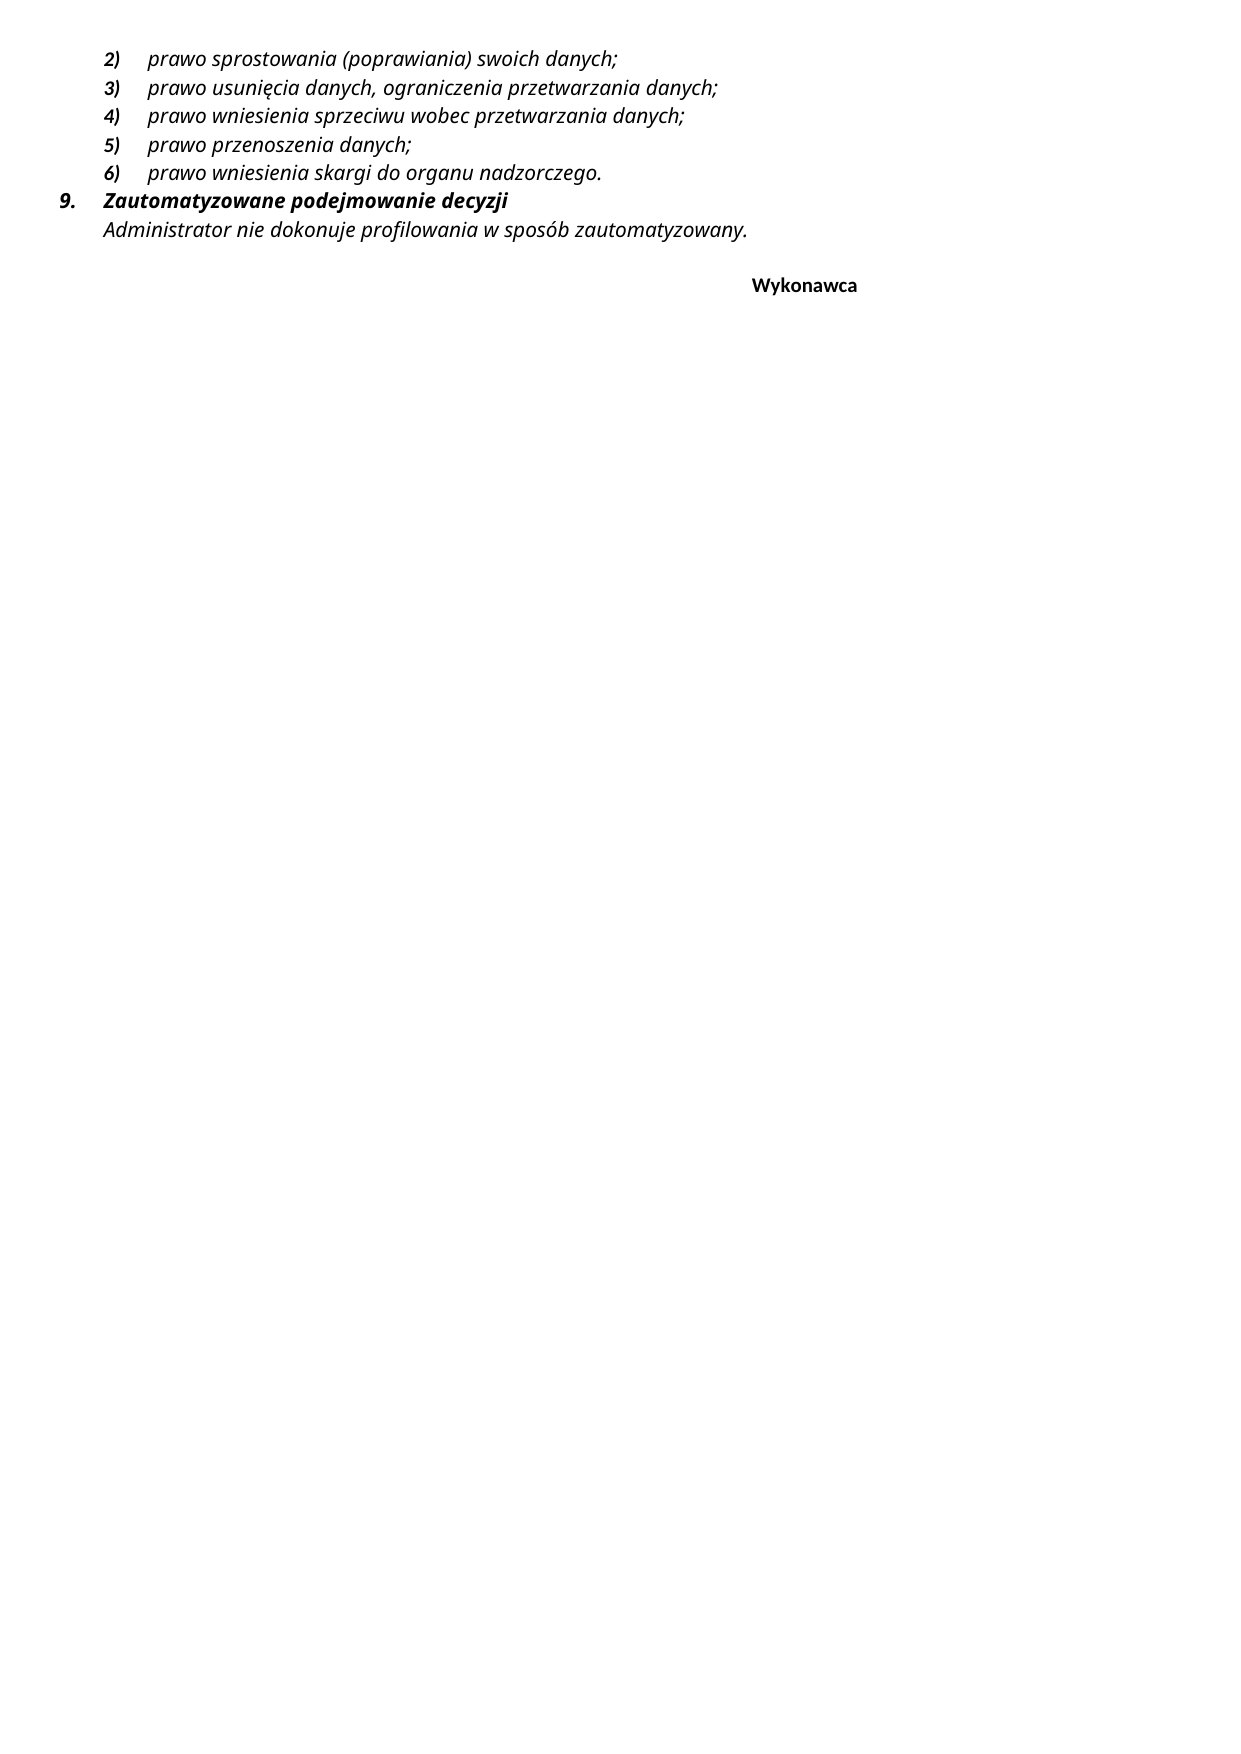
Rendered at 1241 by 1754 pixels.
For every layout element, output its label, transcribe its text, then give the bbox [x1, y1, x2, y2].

list prawo usunięcia danych, ograniczenia przetwarzania danych; [103, 73, 1167, 101]
list prawo wniesienia sprzeciwu wobec przetwarzania danych; [103, 101, 1167, 130]
list prawo przenoszenia danych; [103, 130, 1167, 158]
text Wykonawca [74, 272, 1167, 297]
list prawo wniesienia skargi do organu nadzorczego. [103, 158, 1167, 187]
list prawo sprostowania (poprawiania) swoich danych; [103, 44, 1167, 73]
list Administrator nie dokonuje profilowania w sposób zautomatyzowany. [103, 215, 1167, 243]
list Zautomatyzowane podejmowanie decyzji [59, 187, 1167, 215]
